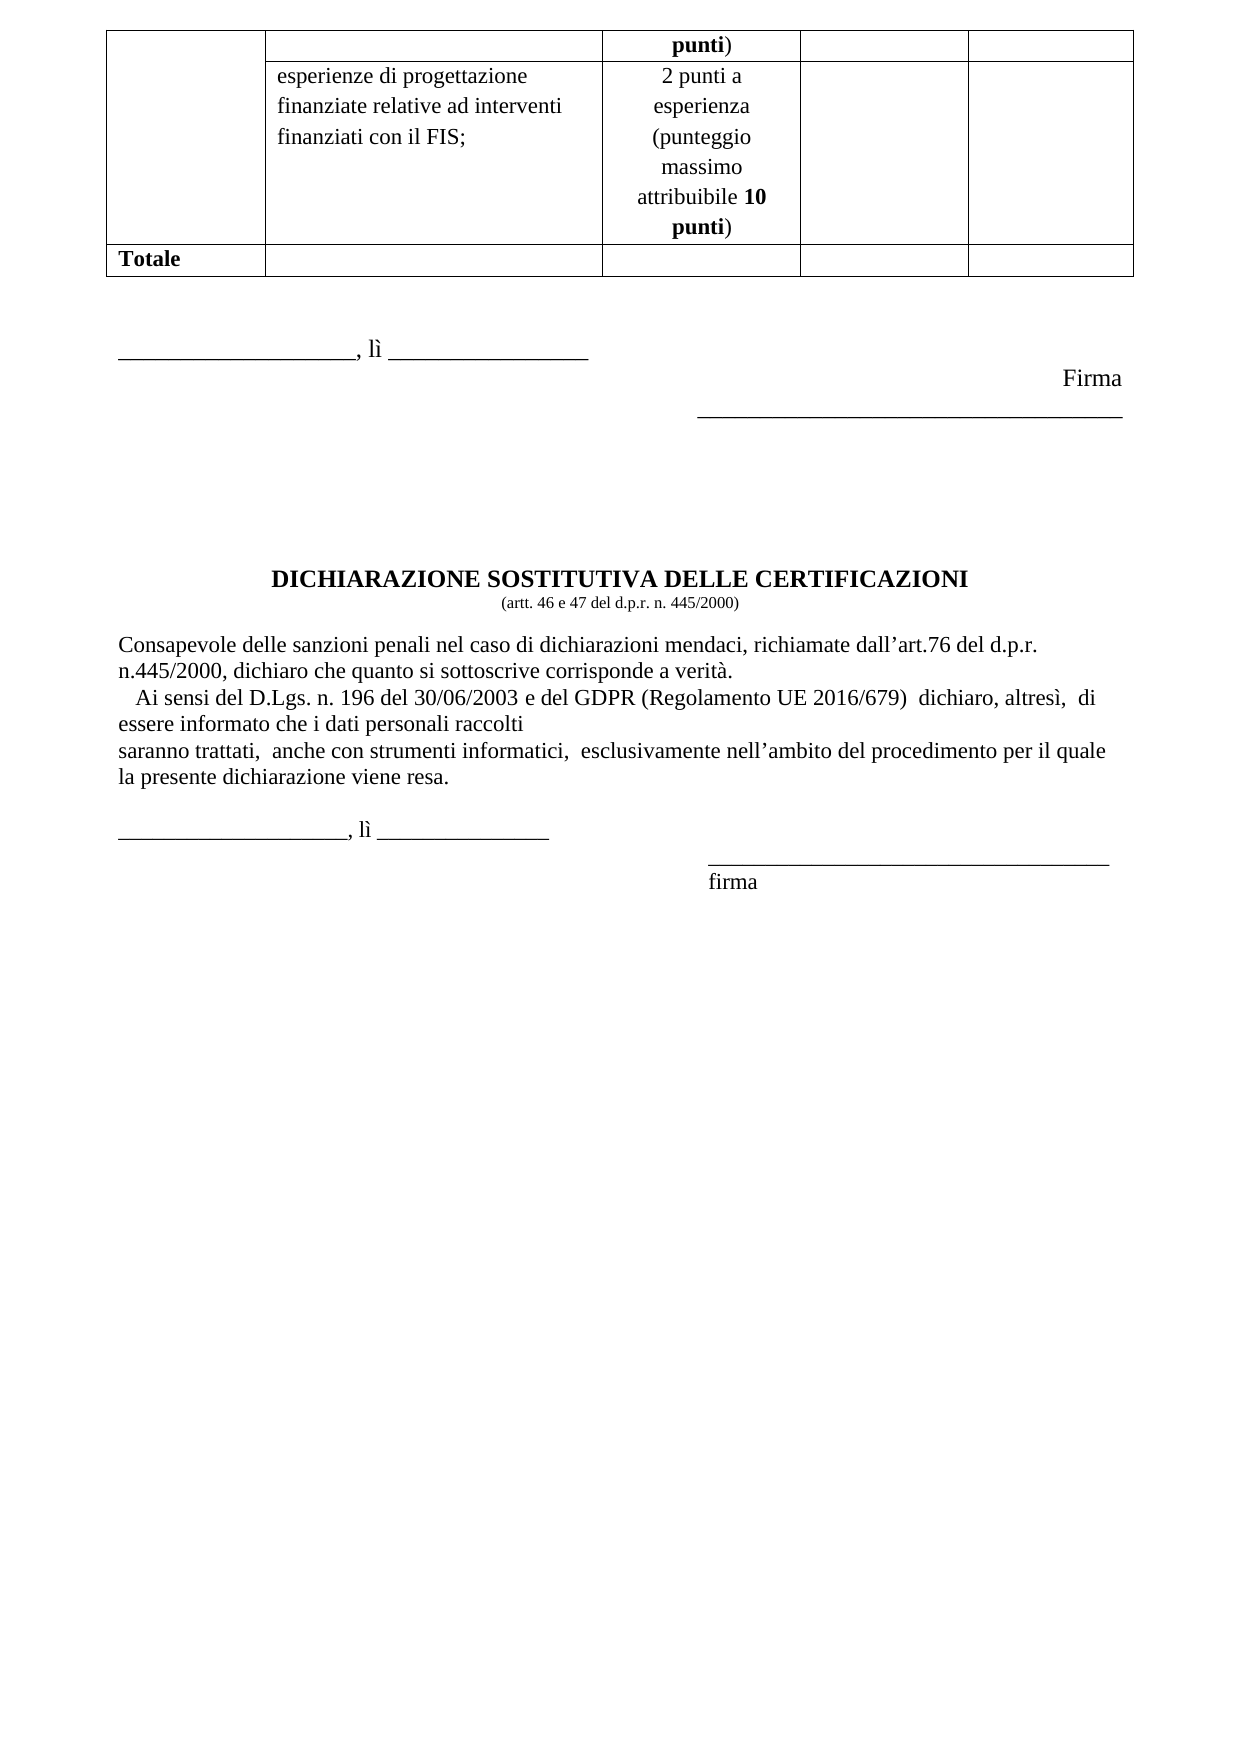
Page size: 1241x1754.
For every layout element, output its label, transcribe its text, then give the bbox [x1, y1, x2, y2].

table_cell [801, 62, 968, 244]
text ____________________, lì _______________ [118, 816, 1122, 842]
table_cell esperienze di progettazione finanziate relative ad interventi finanziati con il FIS; [266, 62, 602, 244]
text ___________________, lì ________________ [118, 334, 1122, 363]
text __________________________________ [118, 392, 1122, 420]
text DICHIARAZIONE SOSTITUTIVA DELLE CERTIFICAZIONI [118, 564, 1122, 593]
table_cell [969, 62, 1133, 244]
table_cell Totale [107, 245, 265, 276]
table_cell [266, 31, 602, 61]
text Consapevole delle sanzioni penali nel caso di dichiarazioni mendaci, richiamate dall’art.76 del d.p.r. n.445/2000, dichiaro che quanto si sottoscrive corrisponde a verità. [118, 631, 1122, 684]
table_cell [969, 245, 1133, 276]
text ___________________________________ [118, 842, 1122, 868]
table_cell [603, 62, 800, 244]
text Firma [118, 363, 1122, 392]
text Ai sensi del D.Lgs. n. 196 del 30/06/2003 e del GDPR (Regolamento UE 2016/679) dichiaro, altresì, di essere informato che i dati personali raccolti [118, 684, 1122, 737]
table_cell [801, 31, 968, 61]
table_cell [603, 245, 800, 276]
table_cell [603, 31, 800, 61]
text (artt. 46 e 47 del d.p.r. n. 445/2000) [118, 593, 1122, 612]
table_cell [801, 245, 968, 276]
table_cell [266, 245, 602, 276]
table_cell [969, 31, 1133, 61]
text saranno trattati, anche con strumenti informatici, esclusivamente nell’ambito del procedimento per il quale la presente dichiarazione viene resa. [118, 737, 1122, 789]
text firma [118, 868, 1122, 895]
